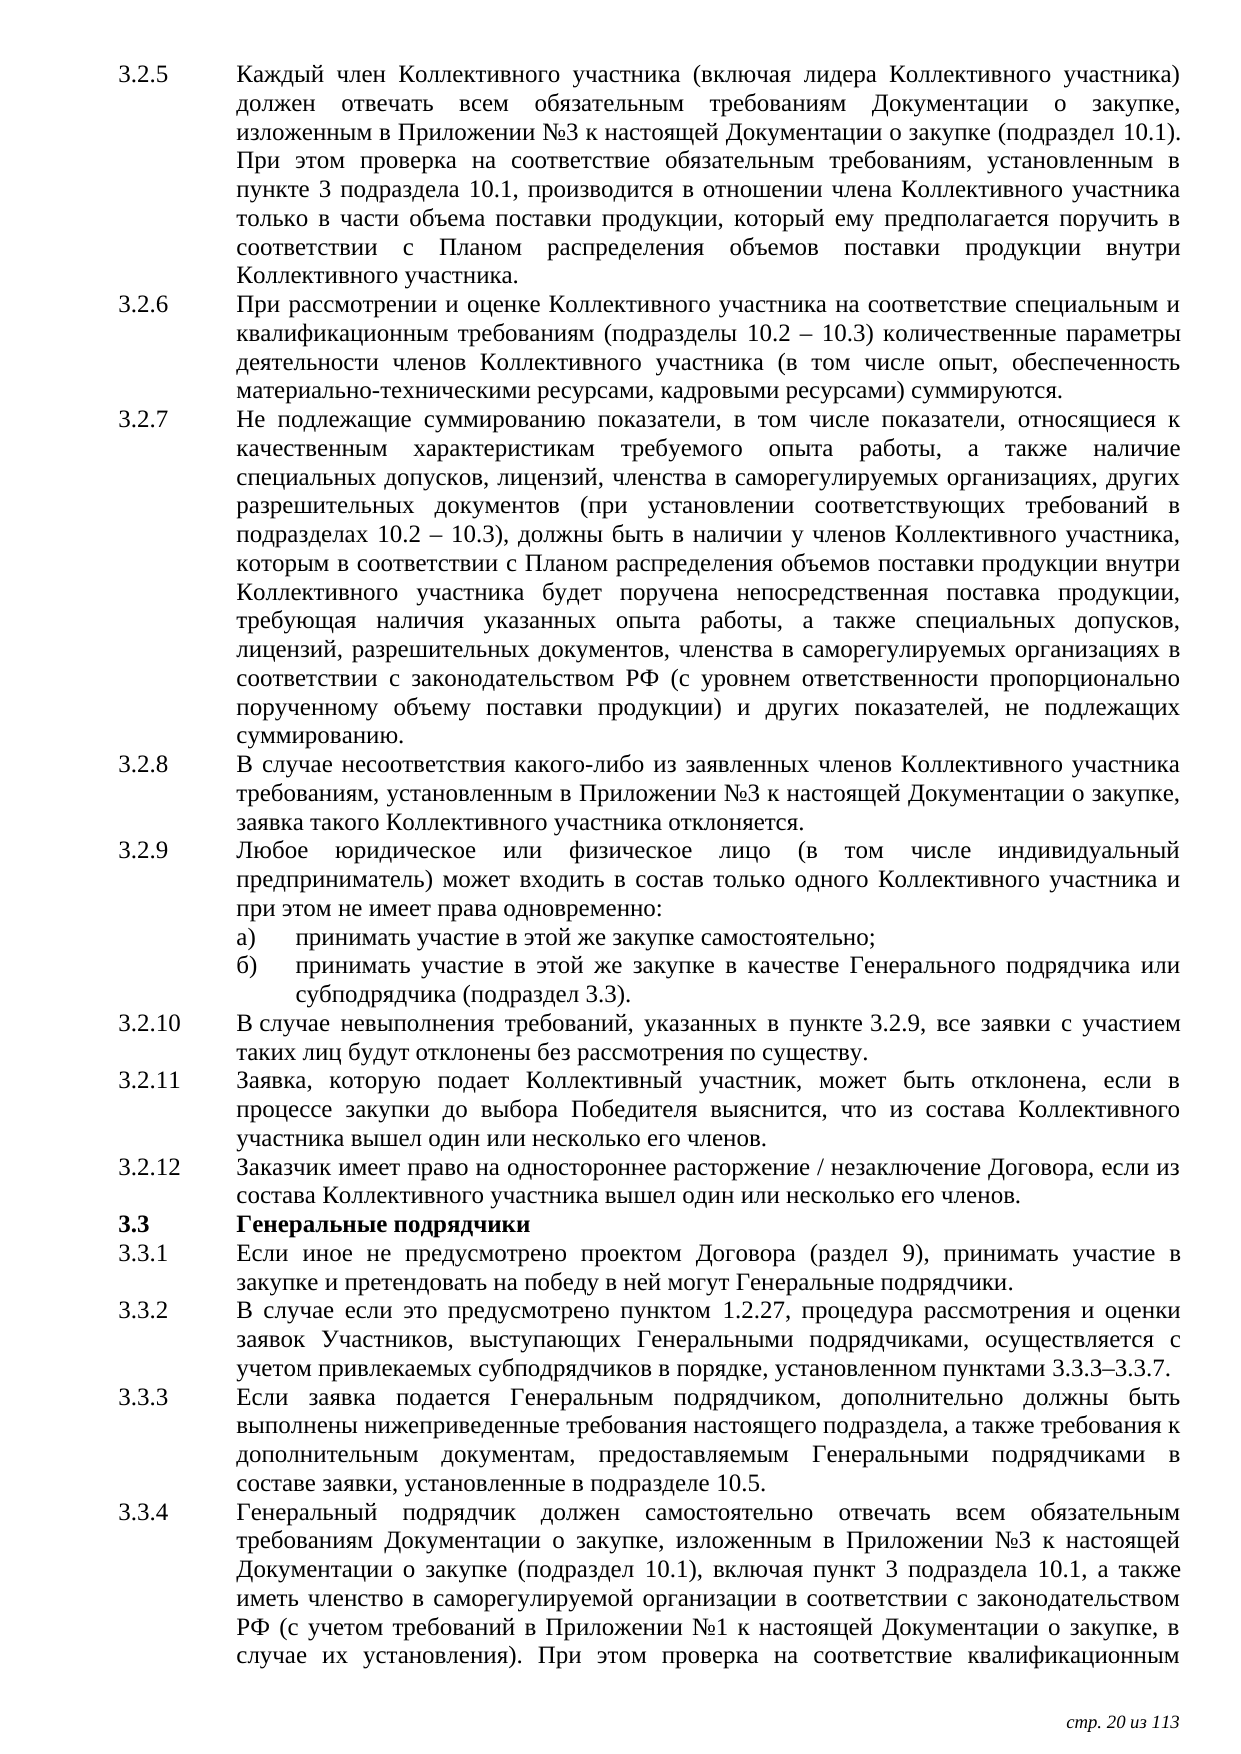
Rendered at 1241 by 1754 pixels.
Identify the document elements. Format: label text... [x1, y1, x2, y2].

subtitle Генеральные подрядчики [118, 1209, 1181, 1238]
text Заказчик имеет право на одностороннее расторжение / незаключение Договора, если из состава Коллективного участника вышел один или несколько его членов. [118, 1152, 1181, 1209]
text принимать участие в этой же закупке в качестве Генерального подрядчика или субподрядчика (подраздел 3.3). [236, 950, 1181, 1008]
text Заявка, которую подает Коллективный участник, может быть отклонена, если в процессе закупки до выбора Победителя выяснится, что из состава Коллективного участника вышел один или несколько его членов. [118, 1065, 1181, 1152]
text Если заявка подается Генеральным подрядчиком, дополнительно должны быть выполнены нижеприведенные требования настоящего подраздела, а также требования к дополнительным документам, предоставляемым Генеральными подрядчиками в составе заявки, установленные в подразделе 10.5. [118, 1382, 1181, 1497]
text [118, 1497, 1181, 1669]
text В случае невыполнения требований, указанных в пункте 3.2.9, все заявки с участием таких лиц будут отклонены без рассмотрения по существу. [118, 1008, 1181, 1065]
text Если иное не предусмотрено проектом Договора (раздел 9), принимать участие в закупке и претендовать на победу в ней могут Генеральные подрядчики. [118, 1238, 1181, 1295]
text Любое юридическое или физическое лицо (в том числе индивидуальный предприниматель) может входить в состав только одного Коллективного участника и при этом не имеет права одновременно: [118, 835, 1181, 922]
text В случае несоответствия какого-либо из заявленных членов Коллективного участника требованиям, установленным в Приложении №3 к настоящей Документации о закупке, заявка такого Коллективного участника отклоняется. [118, 749, 1181, 835]
text В случае если это предусмотрено пунктом 1.2.27, процедура рассмотрения и оценки заявок Участников, выступающих Генеральными подрядчиками, осуществляется с учетом привлекаемых субподрядчиков в порядке, установленном пунктами 3.3.3–3.3.7. [118, 1295, 1181, 1382]
text Не подлежащие суммированию показатели, в том числе показатели, относящиеся к качественным характеристикам требуемого опыта работы, а также наличие специальных допусков, лицензий, членства в саморегулируемых организациях, других разрешительных документов (при установлении соответствующих требований в подразделах 10.2 – 10.3), должны быть в наличии у членов Коллективного участника, которым в соответствии с Планом распределения объемов поставки продукции внутри Коллективного участника будет поручена непосредственная поставка продукции, требующая наличия указанных опыта работы, а также специальных допусков, лицензий, разрешительных документов, членства в саморегулируемых организациях в соответствии с законодательством РФ (с уровнем ответственности пропорционально порученному объему поставки продукции) и других показателей, не подлежащих суммированию. [118, 404, 1181, 749]
text принимать участие в этой же закупке самостоятельно; [236, 922, 1181, 950]
text Каждый член Коллективного участника (включая лидера Коллективного участника) должен отвечать всем обязательным требованиям Документации о закупке, изложенным в Приложении №3 к настоящей Документации о закупке (подраздел 10.1). При этом проверка на соответствие обязательным требованиям, установленным в пункте 3 подраздела 10.1, производится в отношении члена Коллективного участника только в части объема поставки продукции, который ему предполагается поручить в соответствии с Планом распределения объемов поставки продукции внутри Коллективного участника. [118, 59, 1181, 289]
text При рассмотрении и оценке Коллективного участника на соответствие специальным и квалификационным требованиям (подразделы 10.2 – 10.3) количественные параметры деятельности членов Коллективного участника (в том числе опыт, обеспеченность материально-техническими ресурсами, кадровыми ресурсами) суммируются. [118, 289, 1181, 404]
